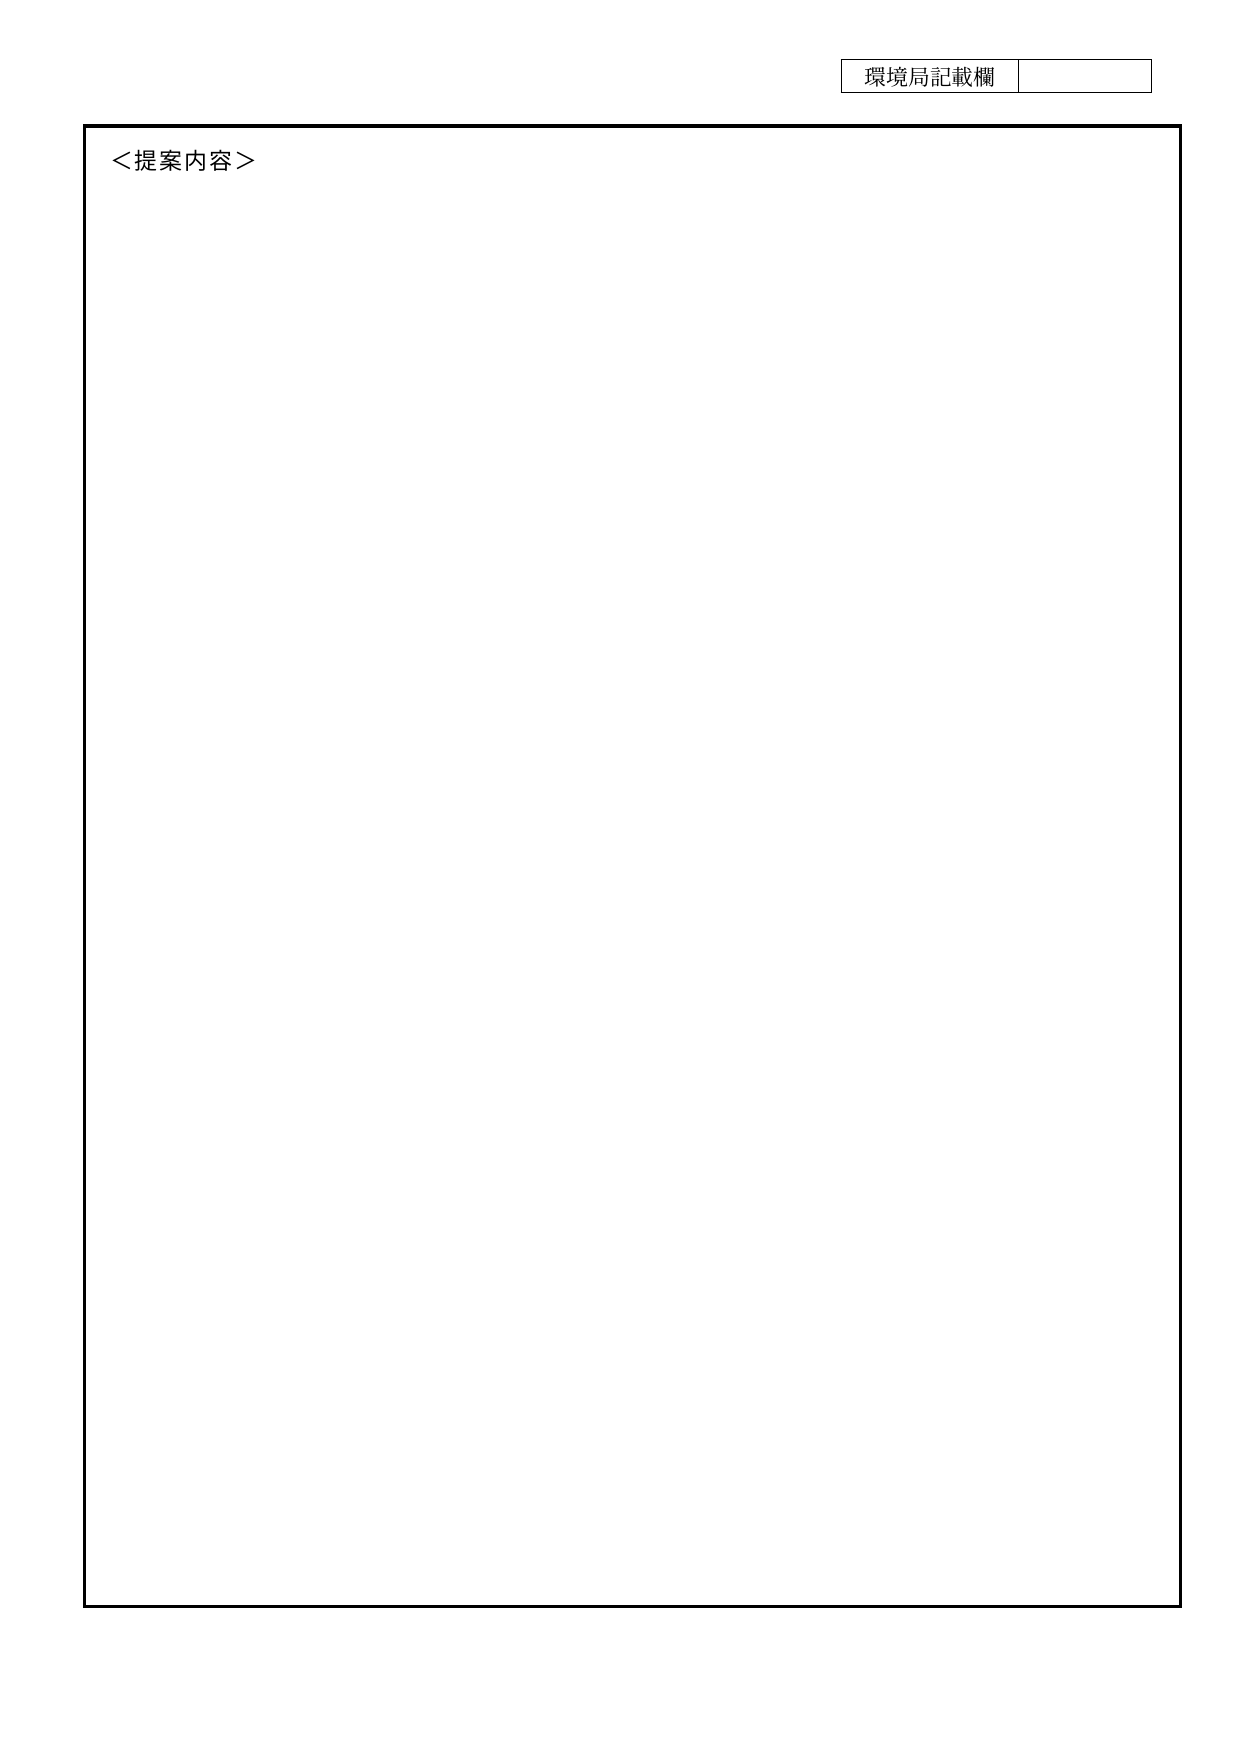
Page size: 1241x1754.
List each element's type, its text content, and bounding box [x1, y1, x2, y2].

table_header ＜提案内容＞ [86, 128, 1179, 1605]
